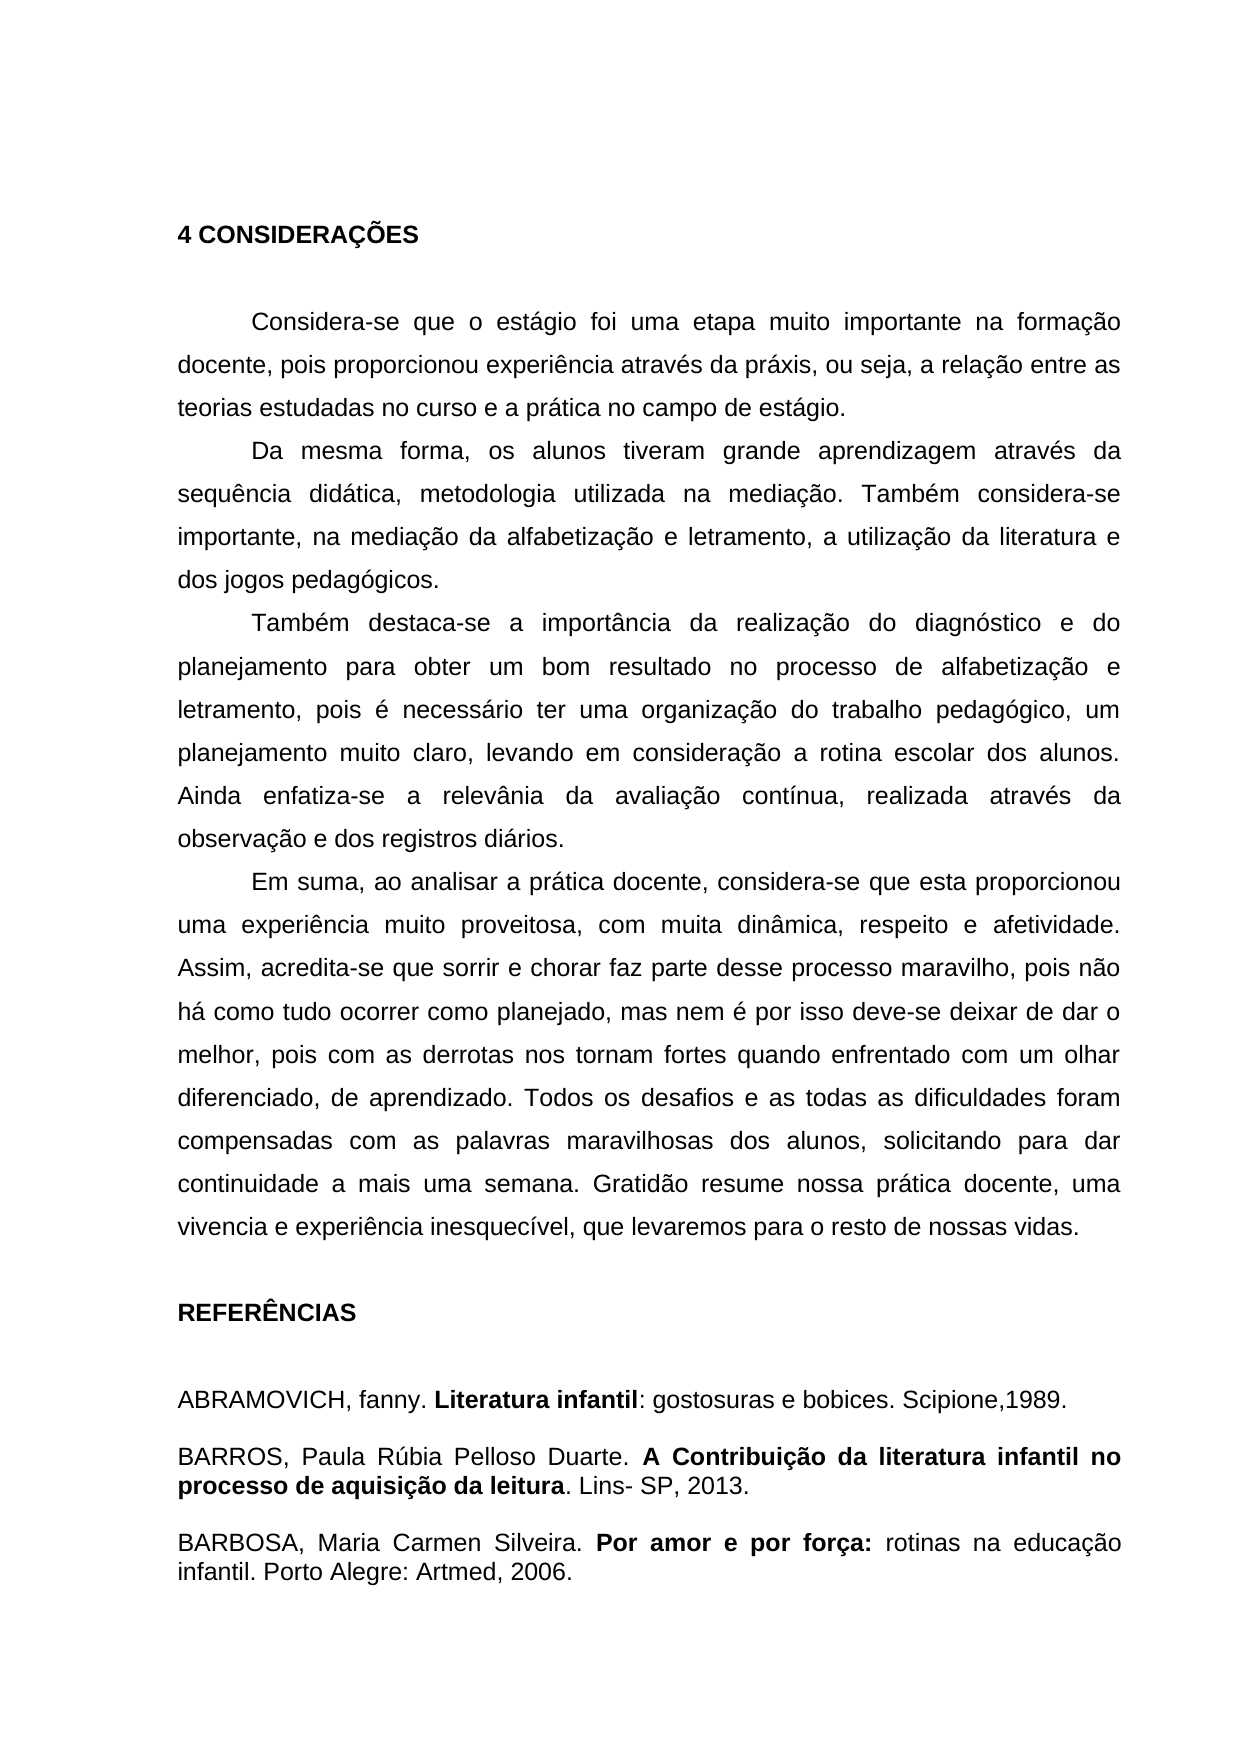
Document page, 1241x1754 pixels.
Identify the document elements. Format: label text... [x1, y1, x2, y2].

text ABRAMOVICH, fanny. Literatura infantil: gostosuras e bobices. Scipione,1989. [177, 1385, 1122, 1413]
text Também destaca-se a importância da realização do diagnóstico e do planejamento para obter um bom resultado no processo de alfabetização e letramento, pois é necessário ter uma organização do trabalho pedagógico, um planejamento muito claro, levando em consideração a rotina escolar dos alunos. Ainda enfatiza-se a relevânia da avaliação contínua, realizada através da observação e dos registros diários. [177, 608, 1122, 853]
text REFERÊNCIAS [177, 1298, 1122, 1327]
text BARROS, Paula Rúbia Pelloso Duarte. A Contribuição da literatura infantil no processo de aquisição da leitura. Lins- SP, 2013. [177, 1442, 1122, 1500]
text Considera-se que o estágio foi uma etapa muito importante na formação docente, pois proporcionou experiência através da práxis, ou seja, a relação entre as teorias estudadas no curso e a prática no campo de estágio. [177, 307, 1122, 422]
text Em suma, ao analisar a prática docente, considera-se que esta proporcionou uma experiência muito proveitosa, com muita dinâmica, respeito e afetividade. Assim, acredita-se que sorrir e chorar faz parte desse processo maravilho, pois não há como tudo ocorrer como planejado, mas nem é por isso deve-se deixar de dar o melhor, pois com as derrotas nos tornam fortes quando enfrentado com um olhar diferenciado, de aprendizado. Todos os desafios e as todas as dificuldades foram compensadas com as palavras maravilhosas dos alunos, solicitando para dar continuidade a mais uma semana. Gratidão resume nossa prática docente, uma vivencia e experiência inesquecível, que levaremos para o resto de nossas vidas. [177, 867, 1122, 1241]
text 4 CONSIDERAÇÕES [177, 220, 1122, 249]
text BARBOSA, Maria Carmen Silveira. Por amor e por força: rotinas na educação infantil. Porto Alegre: Artmed, 2006. [177, 1528, 1122, 1586]
text Da mesma forma, os alunos tiveram grande aprendizagem através da sequência didática, metodologia utilizada na mediação. Também considera-se importante, na mediação da alfabetização e letramento, a utilização da literatura e dos jogos pedagógicos. [177, 436, 1122, 594]
